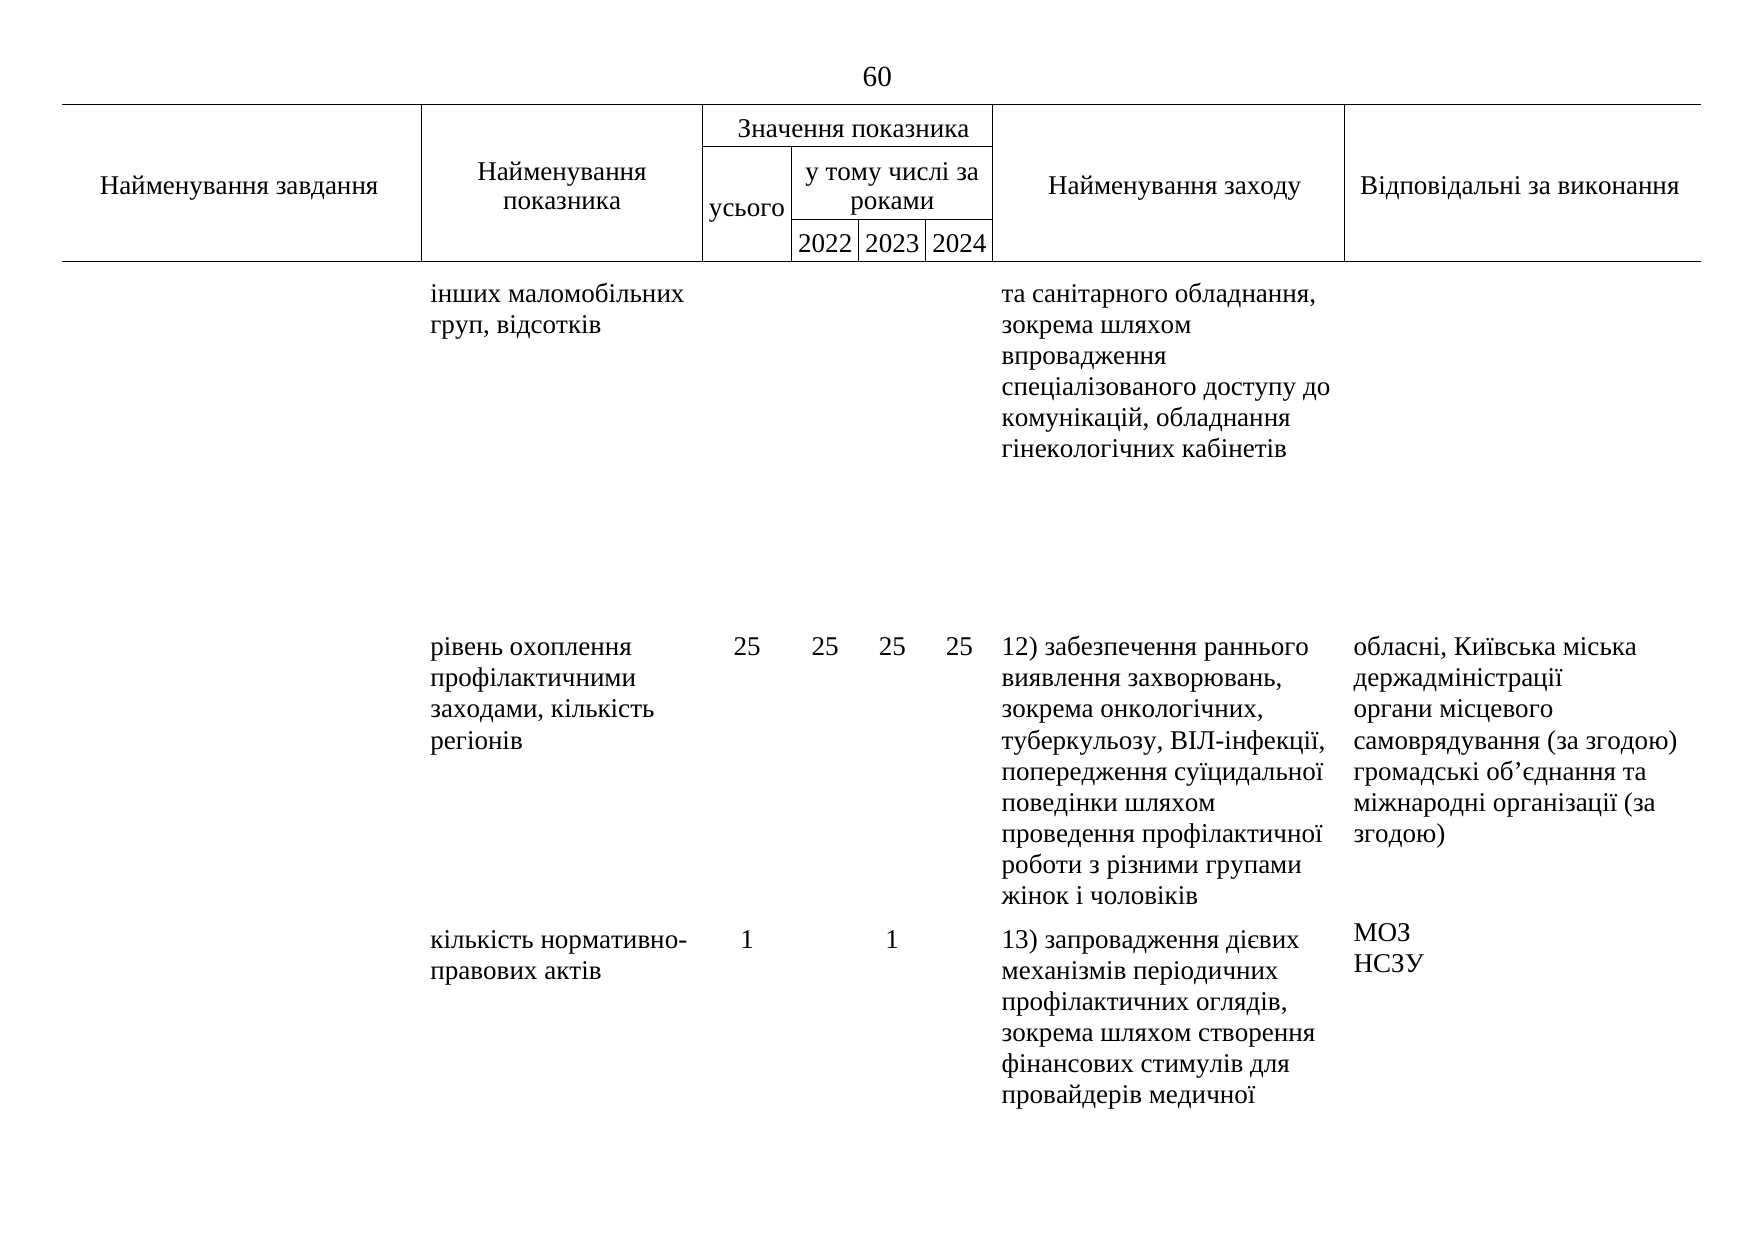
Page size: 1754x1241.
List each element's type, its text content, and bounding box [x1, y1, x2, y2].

table_cell у тому числі за роками [792, 147, 992, 218]
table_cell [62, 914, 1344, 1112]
table_header Найменування заходу [993, 105, 1344, 261]
table_cell усього [703, 147, 791, 261]
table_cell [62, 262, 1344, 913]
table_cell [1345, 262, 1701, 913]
table_cell 2024 [926, 220, 992, 261]
table_cell 2022 [792, 220, 858, 261]
table_header Відповідальні за виконання [1345, 105, 1701, 261]
table_cell 2023 [859, 220, 925, 261]
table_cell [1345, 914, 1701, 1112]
table_header Найменування показника [422, 105, 702, 261]
table_header Значення показника [703, 105, 992, 146]
table_header Найменування завдання [62, 105, 421, 261]
